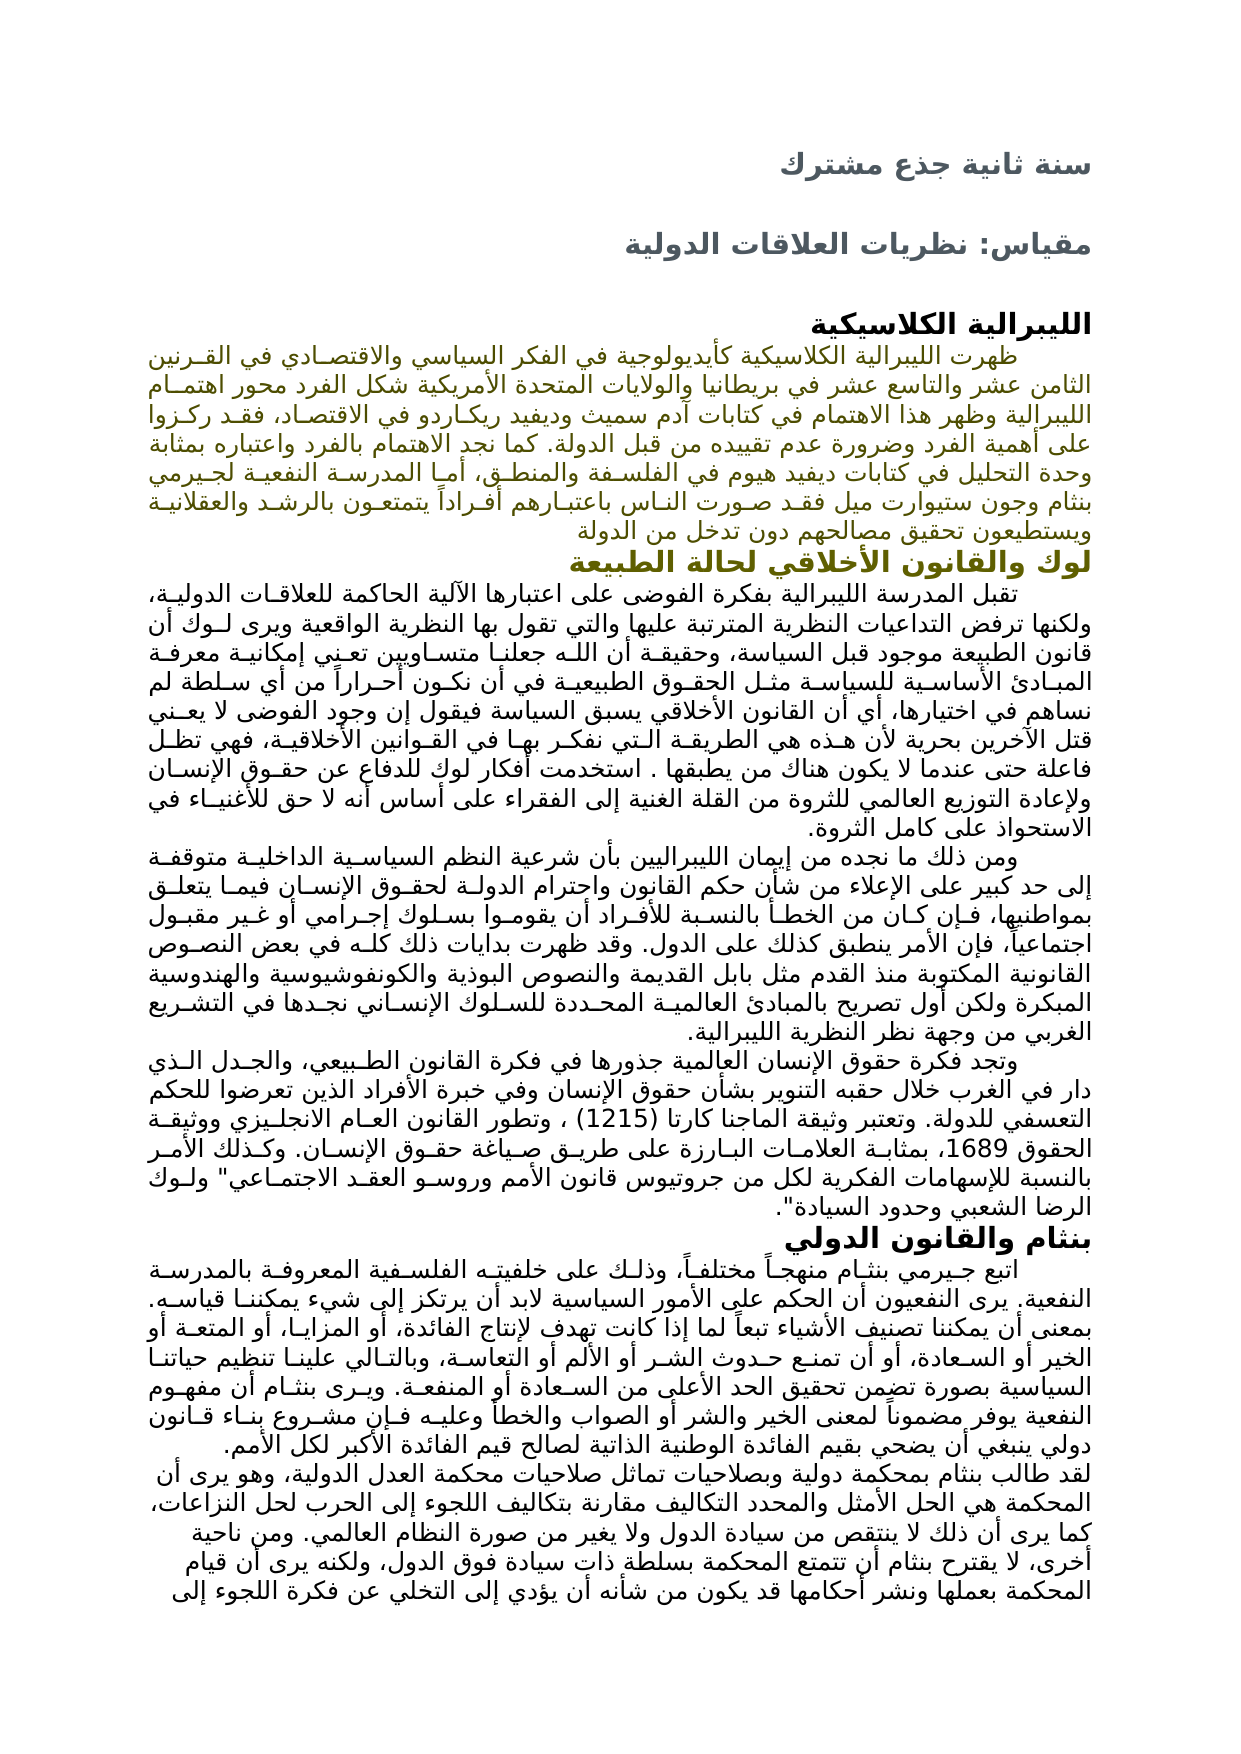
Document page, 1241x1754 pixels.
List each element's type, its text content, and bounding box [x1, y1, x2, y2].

text تقبل المدرسة الليبرالية بفكرة الفوضى على اعتبارها الآلية الحاكمة للعلاقات الدولية، ولكنها ترفض التداعيات النظرية المترتبة عليها والتي تقول بها النظرية الواقعية ويرى لوك أن قانون الطبيعة موجود قبل السياسة، وحقيقة أن الله جعلنا متساويين تعني إمكانية معرفة المبادئ الأساسية للسياسة مثل الحقوق الطبيعية في أن نكون أحراراً من أي سلطة لم نساهم في اختيارها، أي أن القانون الأخلاقي يسبق السياسة فيقول إن وجود الفوضى لا يعني قتل الآخرين بحرية لأن هذه هي الطريقة التي نفكر بها في القوانين الأخلاقية، فهي تظل فاعلة حتى عندما لا يكون هناك من يطبقها . استخدمت أفكار لوك للدفاع عن حقوق الإنسان ولإعادة التوزيع العالمي للثروة من القلة الغنية إلى الفقراء على أساس أنه لا حق للأغنياء في الاستحواذ على كامل الثروة. [148, 580, 1093, 842]
text لوك والقانون الأخلاقي لحالة الطبيعة [148, 546, 1093, 580]
text اتبع جيرمي بنثام منهجاً مختلفاً، وذلك على خلفيته الفلسفية المعروفة بالمدرسة النفعية. يرى النفعيون أن الحكم على الأمور السياسية لابد أن يرتكز إلى شيء يمكننا قياسه. بمعنى أن يمكننا تصنيف الأشياء تبعاً لما إذا كانت تهدف لإنتاج الفائدة، أو المزايا، أو المتعة أو الخير أو السعادة، أو أن تمنع حدوث الشر أو الألم أو التعاسة، وبالتالي علينا تنظيم حياتنا السياسية بصورة تضمن تحقيق الحد الأعلى من السعادة أو المنفعة. ويرى بنثام أن مفهوم النفعية يوفر مضموناً لمعنى الخير والشر أو الصواب والخطأ وعليه فإن مشروع بناء قانون دولي ينبغي أن يضحي بقيم الفائدة الوطنية الذاتية لصالح قيم الفائدة الأكبر لكل الأمم. [148, 1255, 1093, 1459]
text وتجد فكرة حقوق الإنسان العالمية جذورها في فكرة القانون الطبيعي، والجدل الذي دار في الغرب خلال حقبه التنوير بشأن حقوق الإنسان وفي خبرة الأفراد الذين تعرضوا للحكم التعسفي للدولة. وتعتبر وثيقة الماجنا كارتا (1215) ، وتطور القانون العام الانجليزي ووثيقة الحقوق 1689، بمثابة العلامات البارزة على طريق صياغة حقوق الإنسان. وكذلك الأمر بالنسبة للإسهامات الفكرية لكل من جروتيوس قانون الأمم وروسو العقد الاجتماعي" ولوك الرضا الشعبي وحدود السيادة". [148, 1046, 1093, 1221]
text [148, 1459, 1093, 1605]
text مقياس: نظريات العلاقات الدولية [148, 228, 1093, 262]
text ومن ذلك ما نجده من إيمان الليبراليين بأن شرعية النظم السياسية الداخلية متوقفة إلى حد كبير على الإعلاء من شأن حكم القانون واحترام الدولة لحقوق الإنسان فيما يتعلق بمواطنيها، فإن كان من الخطأ بالنسبة للأفراد أن يقوموا بسلوك إجرامي أو غير مقبول اجتماعياً، فإن الأمر ينطبق كذلك على الدول. وقد ظهرت بدايات ذلك كله في بعض النصوص القانونية المكتوبة منذ القدم مثل بابل القديمة والنصوص البوذية والكونفوشيوسية والهندوسية المبكرة ولكن أول تصريح بالمبادئ العالمية المحددة للسلوك الإنساني نجدها في التشريع الغربي من وجهة نظر النظرية الليبرالية. [148, 842, 1093, 1046]
text الليبرالية الكلاسيكية [148, 308, 1093, 342]
text بنثام والقانون الدولي [148, 1221, 1093, 1255]
text سنة ثانية جذع مشترك [148, 148, 1093, 182]
text ظهرت الليبرالية الكلاسيكية كأيديولوجية في الفكر السياسي والاقتصادي في القرنين الثامن عشر والتاسع عشر في بريطانيا والولايات المتحدة الأمريكية شكل الفرد محور اهتمام الليبرالية وظهر هذا الاهتمام في كتابات آدم سميث وديفيد ريكاردو في الاقتصاد، فقد ركزوا على أهمية الفرد وضرورة عدم تقييده من قبل الدولة. كما نجد الاهتمام بالفرد واعتباره بمثابة وحدة التحليل في كتابات ديفيد هيوم في الفلسفة والمنطق، أما المدرسة النفعية لجيرمي بنثام وجون ستيوارت ميل فقد صورت الناس باعتبارهم أفراداً يتمتعون بالرشد والعقلانية ويستطيعون تحقيق مصالحهم دون تدخل من الدولة [148, 342, 1093, 546]
